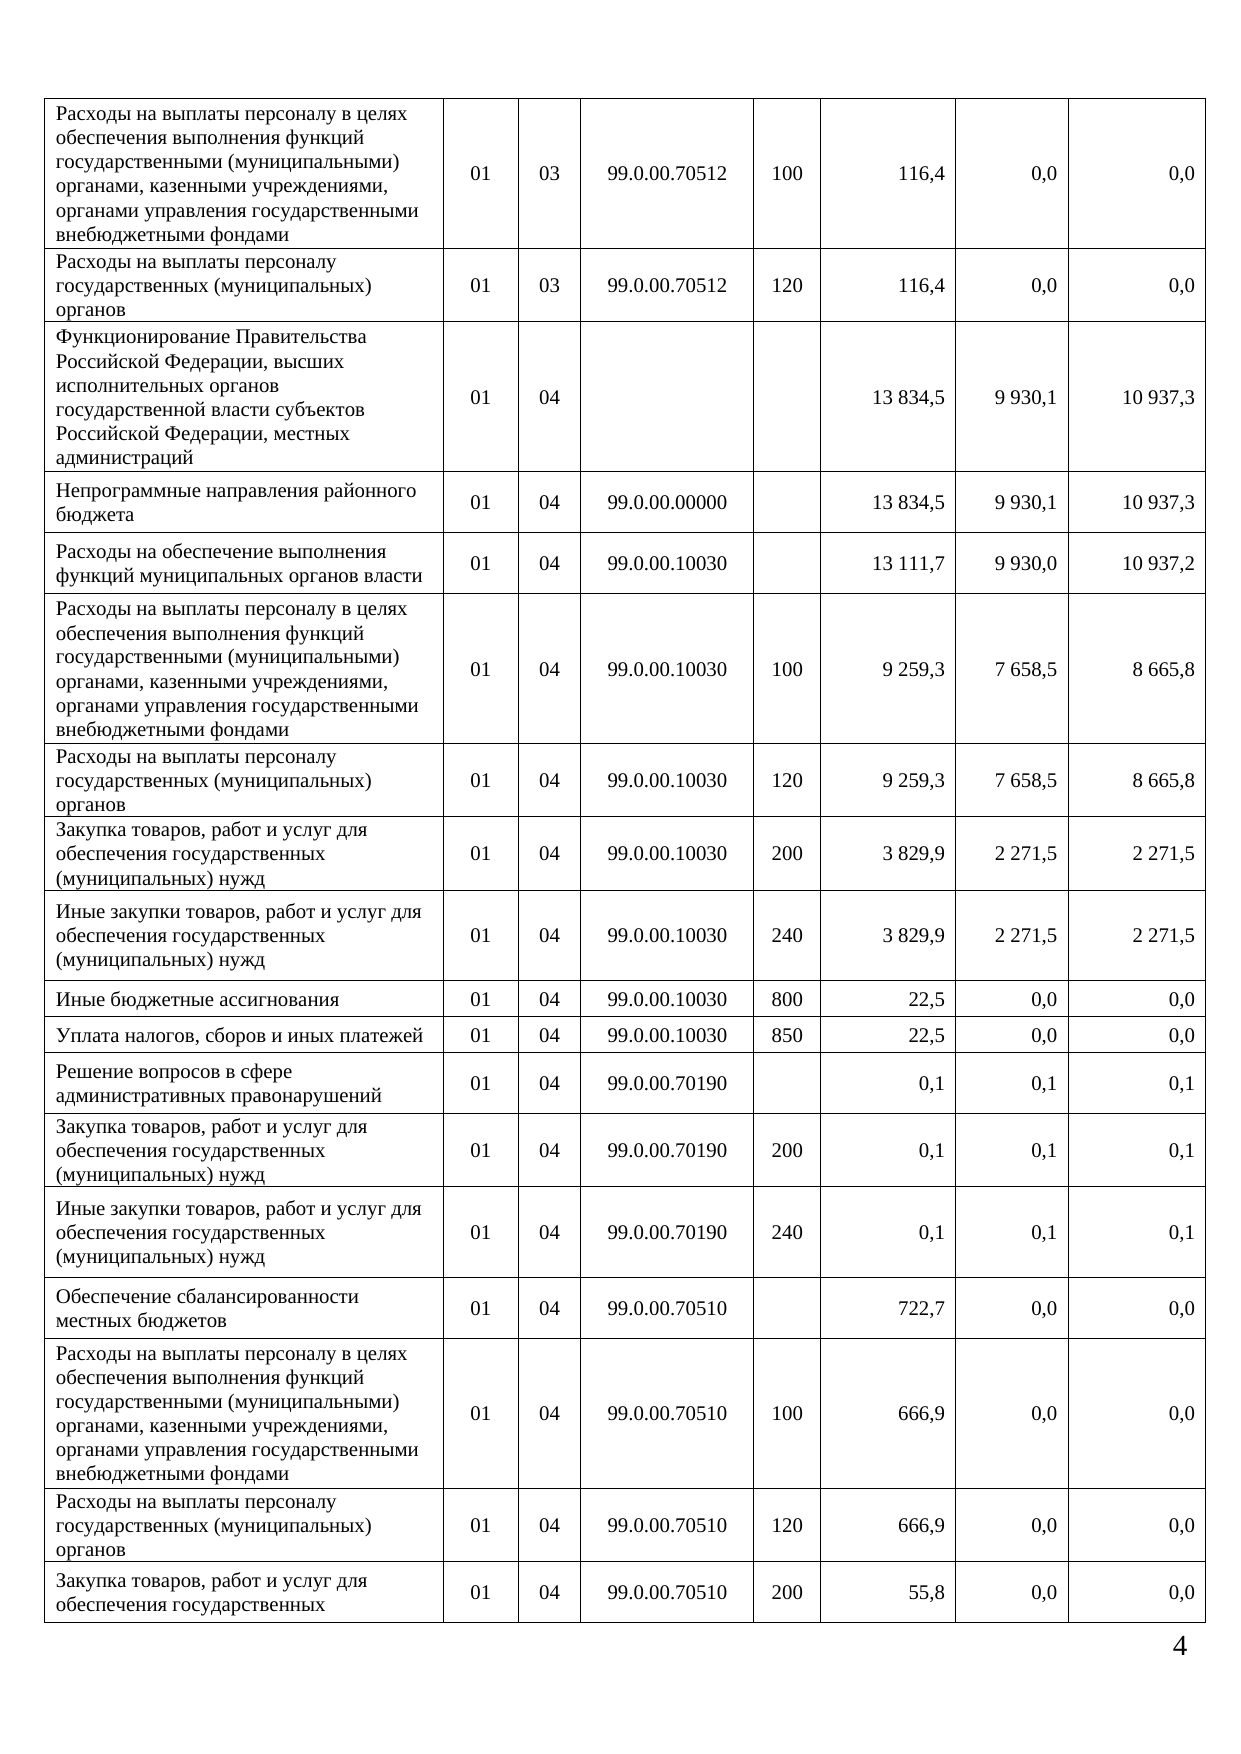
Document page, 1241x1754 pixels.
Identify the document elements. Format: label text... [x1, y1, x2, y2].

table_cell Расходы на выплаты персоналу государственных (муниципальных) органов [45, 249, 443, 321]
table_cell 99.0.00.70190 [581, 1053, 753, 1113]
table_cell 0,0 [956, 249, 1068, 321]
table_cell 0,1 [821, 1187, 955, 1277]
table_cell [754, 472, 820, 532]
table_cell 9 930,1 [956, 322, 1068, 471]
table_cell 01 [444, 891, 518, 980]
table_cell 10 937,3 [1069, 322, 1205, 471]
table_cell 03 [519, 249, 580, 321]
table_cell 99.0.00.10030 [581, 1017, 753, 1052]
table_cell 01 [444, 99, 518, 248]
table_cell 0,0 [956, 1562, 1068, 1622]
table_cell 0,1 [821, 1114, 955, 1186]
table_cell Уплата налогов, сборов и иных платежей [45, 1017, 443, 1052]
table_cell Расходы на выплаты персоналу государственных (муниципальных) органов [45, 1489, 443, 1561]
table_cell 7 658,5 [956, 594, 1068, 743]
table_cell 04 [519, 533, 580, 593]
table_cell 01 [444, 1339, 518, 1488]
table_cell 04 [519, 1278, 580, 1338]
table_cell Решение вопросов в сфере административных правонарушений [45, 1053, 443, 1113]
table_cell 01 [444, 249, 518, 321]
table_cell Иные бюджетные ассигнования [45, 981, 443, 1016]
table_cell 99.0.00.70510 [581, 1562, 753, 1622]
table_cell 666,9 [821, 1339, 955, 1488]
table_cell 116,4 [821, 249, 955, 321]
table_cell 0,0 [1069, 1278, 1205, 1338]
table_cell 0,0 [956, 1017, 1068, 1052]
table_cell 01 [444, 1053, 518, 1113]
table_cell Расходы на обеспечение выполнения функций муниципальных органов власти [45, 533, 443, 593]
table_cell 99.0.00.70190 [581, 1114, 753, 1186]
table_cell 04 [519, 472, 580, 532]
table_cell 120 [754, 249, 820, 321]
table_cell Иные закупки товаров, работ и услуг для обеспечения государственных (муниципальных) нужд [45, 891, 443, 980]
table_cell 9 930,0 [956, 533, 1068, 593]
table_cell 01 [444, 744, 518, 816]
table_cell 01 [444, 1278, 518, 1338]
table_cell 13 111,7 [821, 533, 955, 593]
table_cell 99.0.00.10030 [581, 744, 753, 816]
table_cell 0,1 [956, 1053, 1068, 1113]
table_cell 0,0 [956, 99, 1068, 248]
table_cell 0,0 [956, 981, 1068, 1016]
table_cell 04 [519, 322, 580, 471]
table_cell [581, 322, 753, 471]
table_cell 01 [444, 981, 518, 1016]
table_cell 01 [444, 533, 518, 593]
table_cell 9 259,3 [821, 594, 955, 743]
table_cell 200 [754, 817, 820, 889]
table_cell Закупка товаров, работ и услуг для обеспечения государственных (муниципальных) нужд [45, 1114, 443, 1186]
table_cell [754, 533, 820, 593]
table_cell [754, 1053, 820, 1113]
table_cell 04 [519, 1339, 580, 1488]
table_cell 800 [754, 981, 820, 1016]
table_cell 116,4 [821, 99, 955, 248]
table_cell 99.0.00.10030 [581, 594, 753, 743]
table_cell 99.0.00.10030 [581, 981, 753, 1016]
table_cell 240 [754, 891, 820, 980]
table_cell 0,0 [1069, 981, 1205, 1016]
table_cell [754, 322, 820, 471]
table_cell 2 271,5 [1069, 891, 1205, 980]
table_cell 0,0 [1069, 249, 1205, 321]
table_cell 2 271,5 [956, 817, 1068, 889]
table_cell 01 [444, 817, 518, 889]
table_cell 850 [754, 1017, 820, 1052]
table_cell 2 271,5 [956, 891, 1068, 980]
table_cell 99.0.00.10030 [581, 891, 753, 980]
table_cell 01 [444, 322, 518, 471]
table_cell 04 [519, 817, 580, 889]
table_cell 99.0.00.10030 [581, 817, 753, 889]
table_cell 0,0 [1069, 1017, 1205, 1052]
table_cell 99.0.00.70510 [581, 1489, 753, 1561]
table_cell 01 [444, 472, 518, 532]
table_cell 13 834,5 [821, 472, 955, 532]
table_cell Непрограммные направления районного бюджета [45, 472, 443, 532]
table_cell 0,1 [821, 1053, 955, 1113]
table_cell 0,0 [1069, 1562, 1205, 1622]
table_cell 01 [444, 1114, 518, 1186]
table_cell 04 [519, 1053, 580, 1113]
table_cell 120 [754, 1489, 820, 1561]
table_cell 13 834,5 [821, 322, 955, 471]
table_cell 0,0 [956, 1489, 1068, 1561]
table_cell 0,0 [956, 1339, 1068, 1488]
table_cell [45, 1562, 443, 1622]
table_cell 04 [519, 1489, 580, 1561]
table_cell 9 259,3 [821, 744, 955, 816]
table_cell 01 [444, 594, 518, 743]
table_cell 04 [519, 744, 580, 816]
table_cell 8 665,8 [1069, 594, 1205, 743]
table_cell 200 [754, 1562, 820, 1622]
table_cell 04 [519, 1562, 580, 1622]
table_cell Функционирование Правительства Российской Федерации, высших исполнительных органов государственной власти субъектов Российской Федерации, местных администраций [45, 322, 443, 471]
table_cell 0,0 [1069, 1339, 1205, 1488]
table_cell 01 [444, 1187, 518, 1277]
table_cell 120 [754, 744, 820, 816]
table_cell 200 [754, 1114, 820, 1186]
table_cell 99.0.00.10030 [581, 533, 753, 593]
table_cell 04 [519, 1187, 580, 1277]
table_cell 04 [519, 1017, 580, 1052]
table_cell 10 937,2 [1069, 533, 1205, 593]
table_cell 100 [754, 99, 820, 248]
table_cell 03 [519, 99, 580, 248]
table_cell 100 [754, 1339, 820, 1488]
table_cell 01 [444, 1562, 518, 1622]
table_cell 0,1 [1069, 1114, 1205, 1186]
table_cell 722,7 [821, 1278, 955, 1338]
table_cell 99.0.00.70510 [581, 1339, 753, 1488]
table_cell 22,5 [821, 981, 955, 1016]
table_cell 240 [754, 1187, 820, 1277]
table_cell 3 829,9 [821, 817, 955, 889]
table_cell 04 [519, 594, 580, 743]
table_cell 0,1 [956, 1114, 1068, 1186]
table_cell 0,0 [956, 1278, 1068, 1338]
table_cell 01 [444, 1017, 518, 1052]
table_cell 04 [519, 891, 580, 980]
table_cell 04 [519, 1114, 580, 1186]
table_cell 0,1 [956, 1187, 1068, 1277]
table_cell 99.0.00.00000 [581, 472, 753, 532]
table_cell 99.0.00.70512 [581, 249, 753, 321]
table_cell 7 658,5 [956, 744, 1068, 816]
table_cell 0,1 [1069, 1053, 1205, 1113]
table_cell 99.0.00.70190 [581, 1187, 753, 1277]
table_cell Расходы на выплаты персоналу государственных (муниципальных) органов [45, 744, 443, 816]
table_cell 10 937,3 [1069, 472, 1205, 532]
table_cell 9 930,1 [956, 472, 1068, 532]
table_cell 3 829,9 [821, 891, 955, 980]
table_cell 0,0 [1069, 99, 1205, 248]
table_cell Иные закупки товаров, работ и услуг для обеспечения государственных (муниципальных) нужд [45, 1187, 443, 1277]
table_cell 0,0 [1069, 1489, 1205, 1561]
table_cell 2 271,5 [1069, 817, 1205, 889]
table_cell [754, 1278, 820, 1338]
table_cell 55,8 [821, 1562, 955, 1622]
table_cell Закупка товаров, работ и услуг для обеспечения государственных (муниципальных) нужд [45, 817, 443, 889]
table_cell 22,5 [821, 1017, 955, 1052]
table_cell 0,1 [1069, 1187, 1205, 1277]
table_cell 99.0.00.70510 [581, 1278, 753, 1338]
table_cell 04 [519, 981, 580, 1016]
table_cell 01 [444, 1489, 518, 1561]
table_cell 8 665,8 [1069, 744, 1205, 816]
table_cell 99.0.00.70512 [581, 99, 753, 248]
table_cell 666,9 [821, 1489, 955, 1561]
table_cell Обеспечение сбалансированности местных бюджетов [45, 1278, 443, 1338]
table_cell 100 [754, 594, 820, 743]
